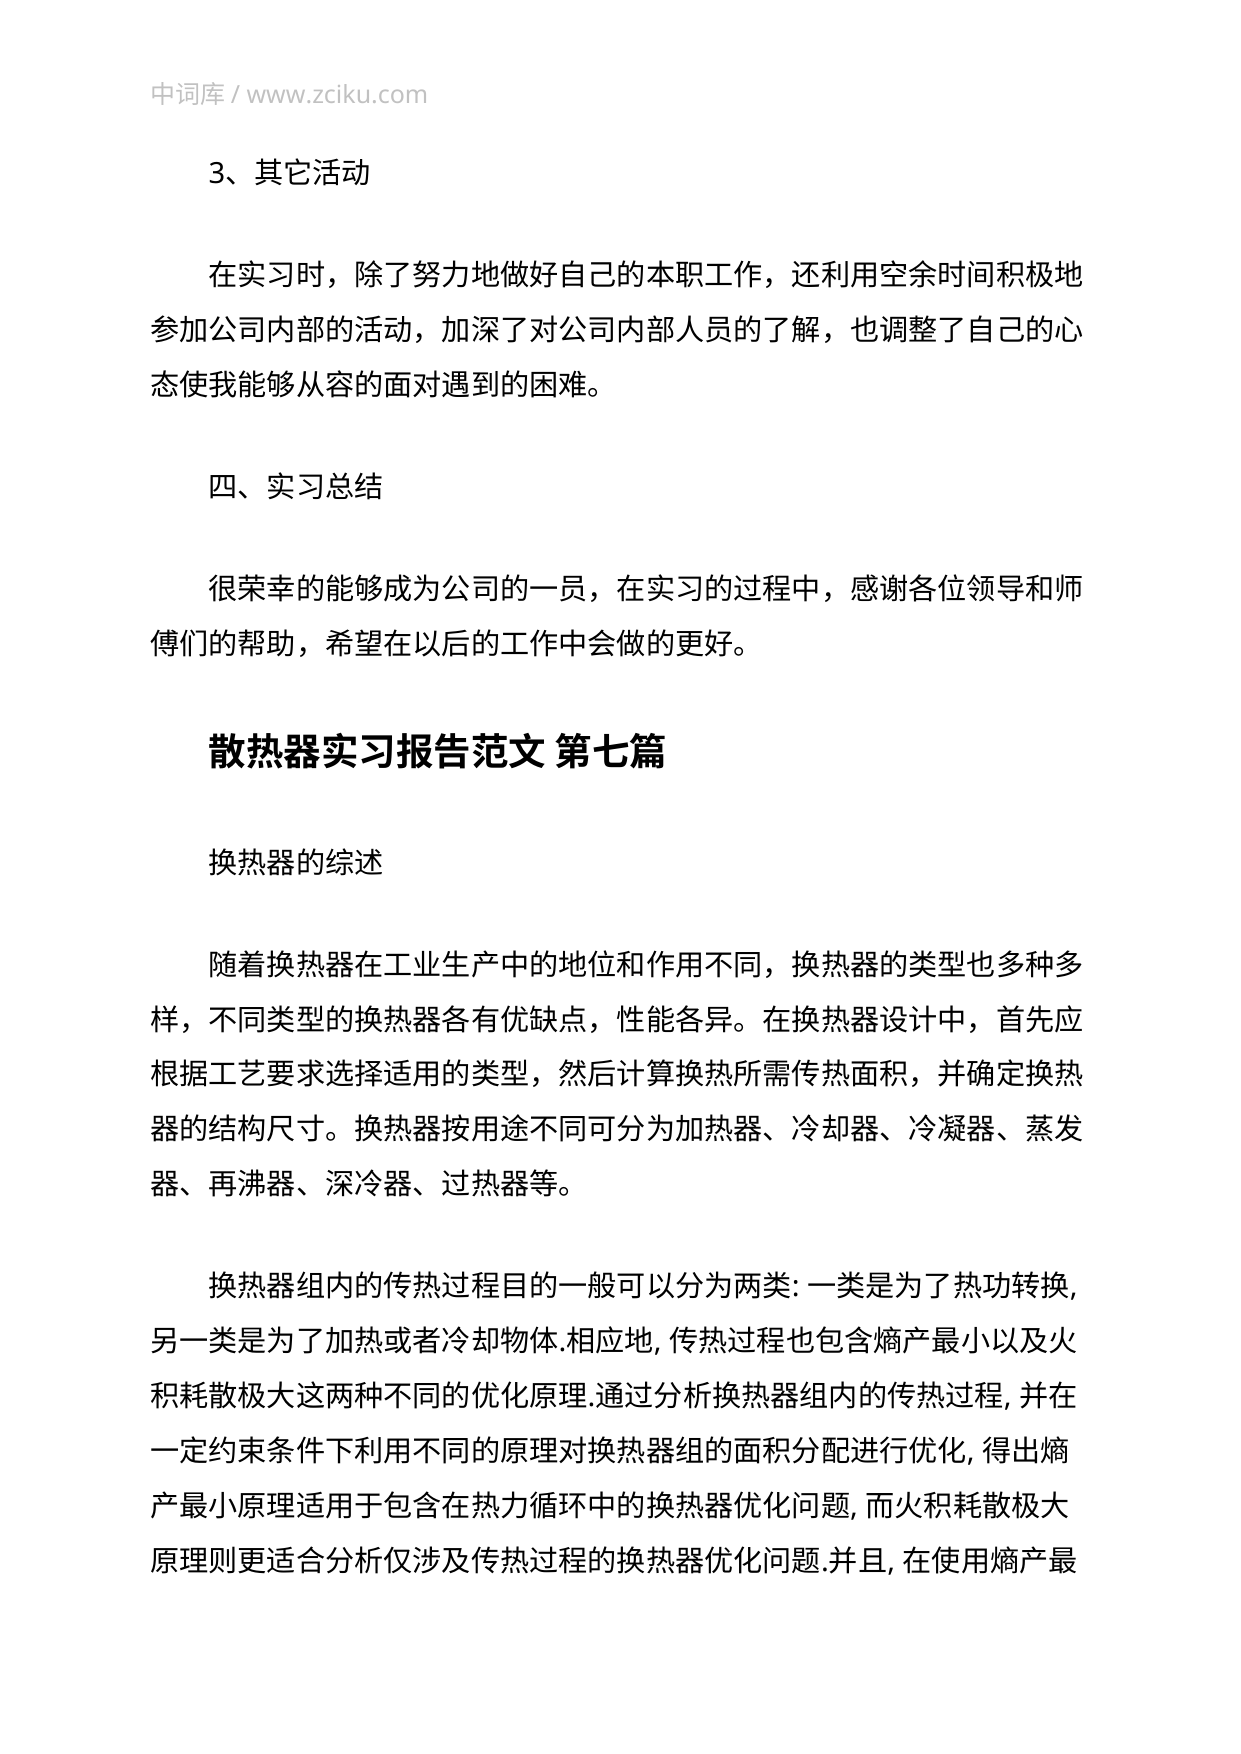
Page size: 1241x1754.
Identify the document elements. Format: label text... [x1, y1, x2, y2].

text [150, 1262, 1090, 1580]
text 随着换热器在工业生产中的地位和作用不同，换热器的类型也多种多样，不同类型的换热器各有优缺点，性能各异。在换热器设计中，首先应根据工艺要求选择适用的类型，然后计算换热所需传热面积，并确定换热器的结构尺寸。换热器按用途不同可分为加热器、冷却器、冷凝器、蒸发器、再沸器、深冷器、过热器等。 [150, 941, 1090, 1203]
text 四、实习总结 [150, 463, 1090, 506]
text 在实习时，除了努力地做好自己的本职工作，还利用空余时间积极地参加公司内部的活动，加深了对公司内部人员的了解，也调整了自己的心态使我能够从容的面对遇到的困难。 [150, 252, 1090, 404]
text 散热器实习报告范文 第七篇 [150, 722, 1090, 776]
text 换热器的综述 [150, 839, 1090, 882]
text 很荣幸的能够成为公司的一员，在实习的过程中，感谢各位领导和师傅们的帮助，希望在以后的工作中会做的更好。 [150, 565, 1090, 662]
text 3、其它活动 [150, 150, 1090, 192]
